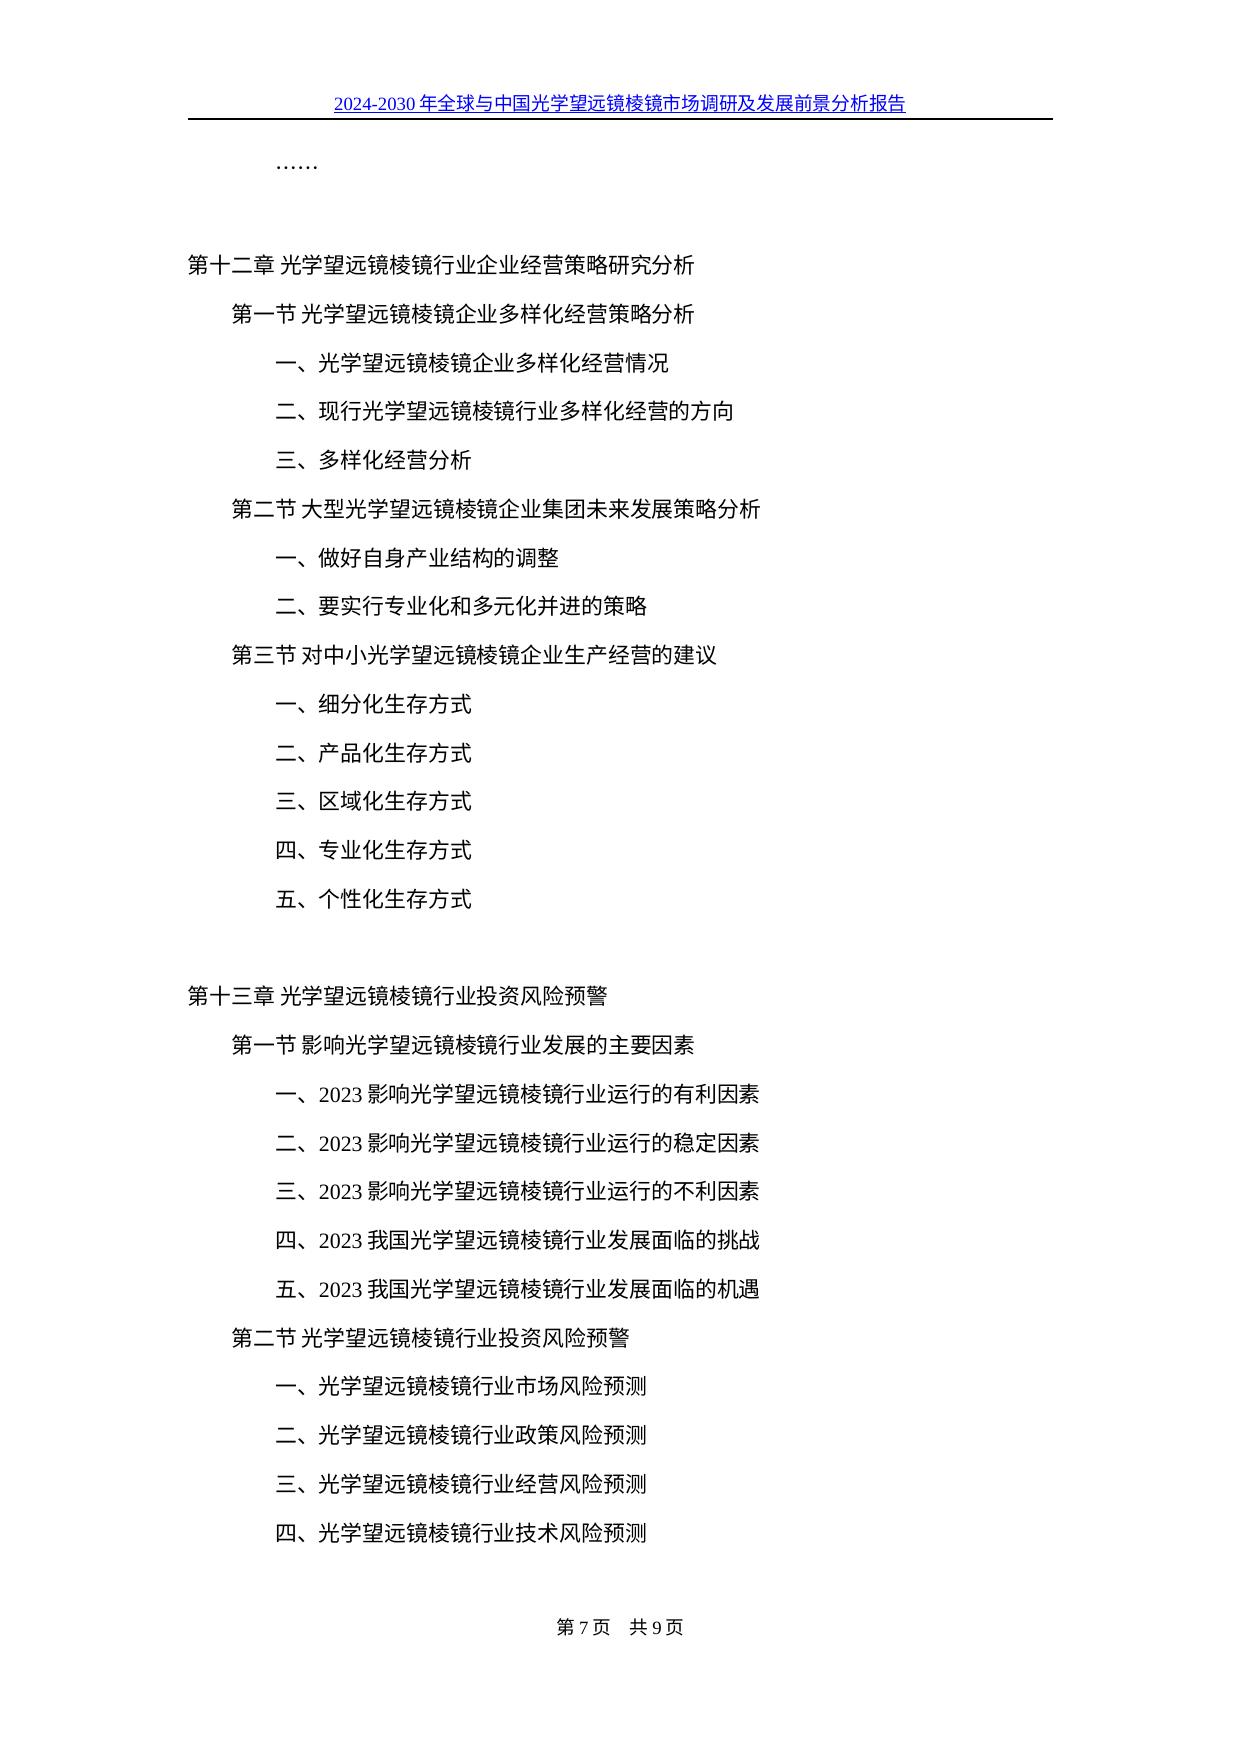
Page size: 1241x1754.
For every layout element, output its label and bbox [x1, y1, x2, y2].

text [187, 150, 1053, 1548]
